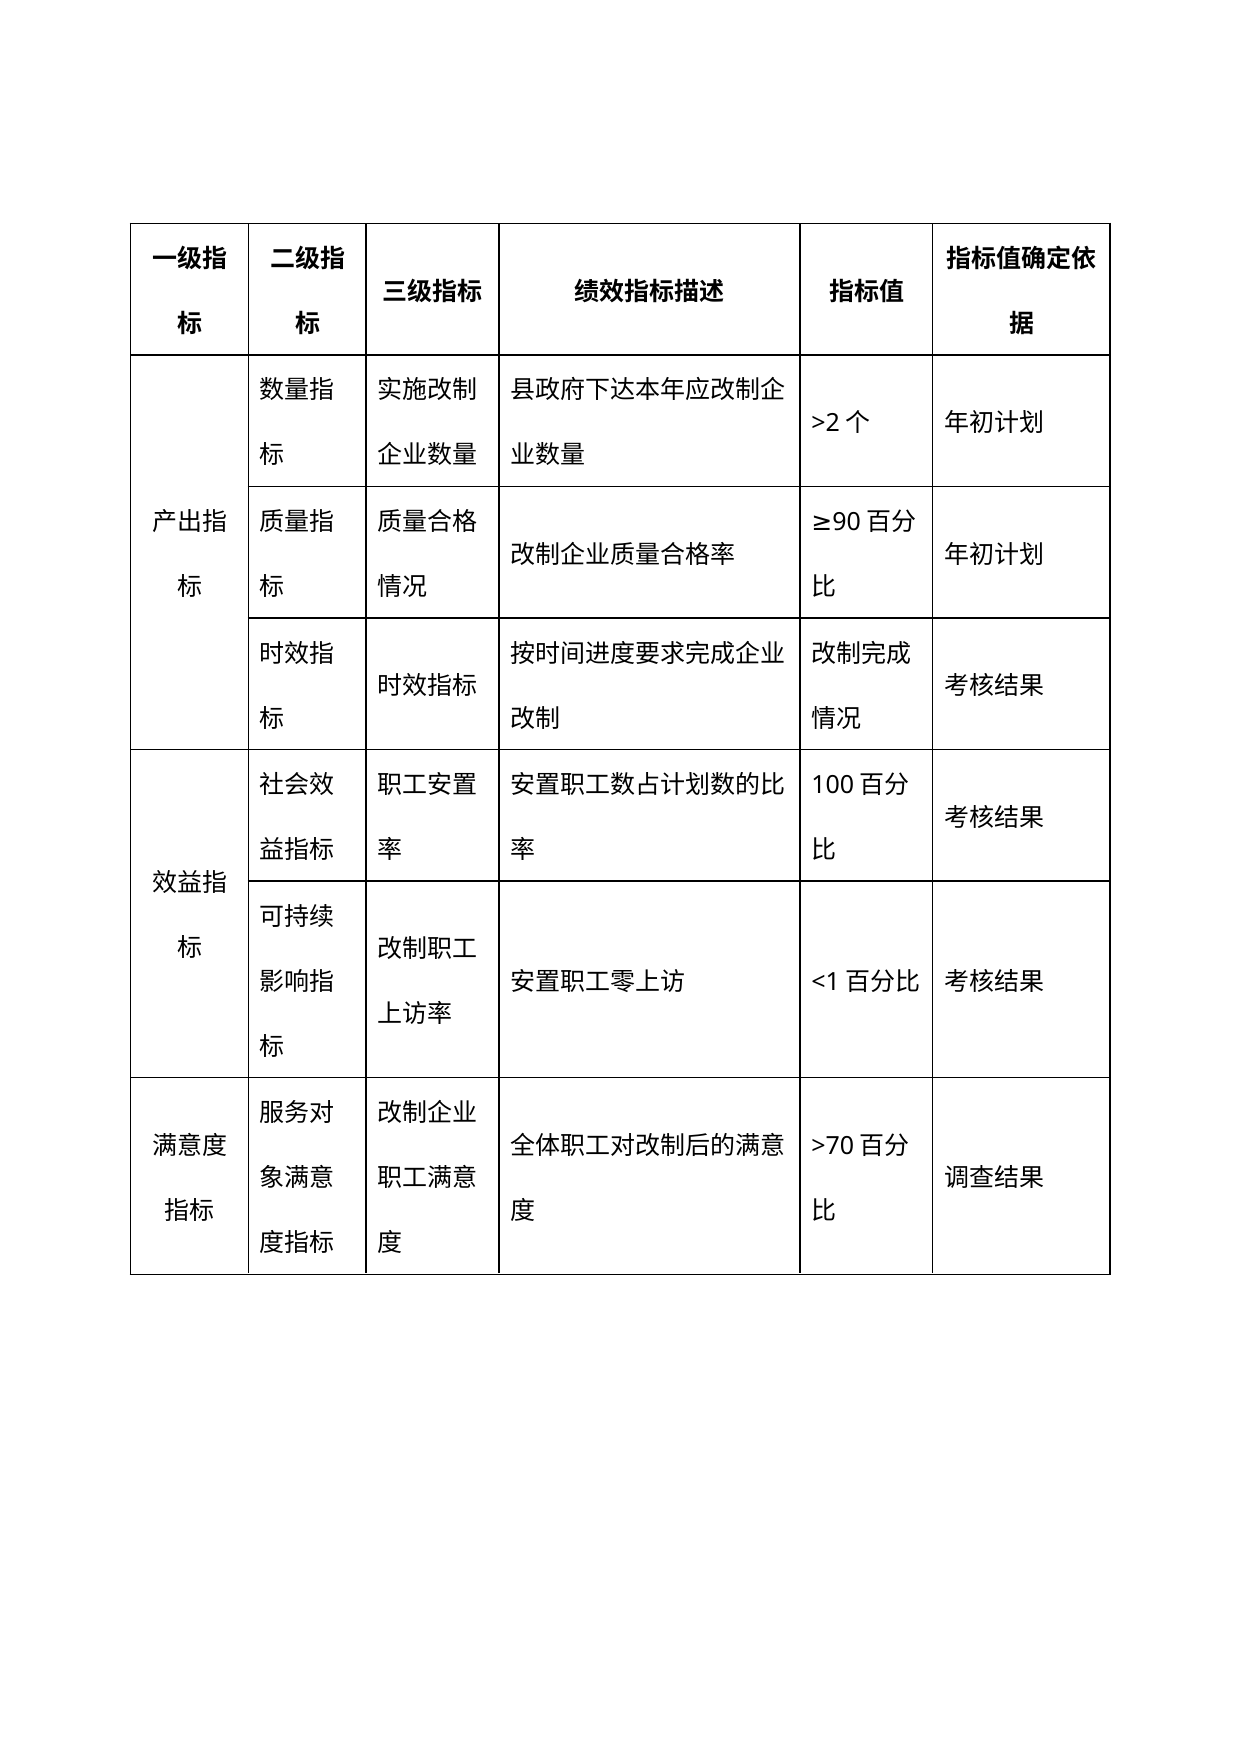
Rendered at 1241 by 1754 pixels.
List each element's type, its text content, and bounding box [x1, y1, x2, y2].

table_cell 调查结果 [933, 1078, 1109, 1273]
table_cell 时效指标 [249, 619, 365, 749]
table_cell 年初计划 [933, 356, 1109, 486]
table_header 指标值确定依据 [933, 224, 1109, 354]
table_cell 产出指标 [131, 356, 248, 749]
table_cell 改制职工上访率 [367, 882, 498, 1077]
table_cell 考核结果 [933, 882, 1109, 1077]
table_cell 安置职工数占计划数的比率 [500, 750, 799, 880]
table_cell 效益指标 [131, 750, 248, 1077]
table_header 指标值 [801, 224, 932, 354]
table_cell 时效指标 [367, 619, 498, 749]
table_cell 满意度指标 [131, 1078, 248, 1273]
table_header 三级指标 [367, 224, 498, 354]
table_cell 全体职工对改制后的满意度 [500, 1078, 799, 1273]
table_cell 社会效益指标 [249, 750, 365, 880]
table_cell 年初计划 [933, 487, 1109, 617]
table_cell 考核结果 [933, 750, 1109, 880]
table_cell 按时间进度要求完成企业改制 [500, 619, 799, 749]
table_cell <1百分比 [801, 882, 932, 1077]
table_cell 质量合格情况 [367, 487, 498, 617]
table_cell 数量指标 [249, 356, 365, 486]
table_cell ≥90百分比 [801, 487, 932, 617]
table_cell >2个 [801, 356, 932, 486]
table_cell 100百分比 [801, 750, 932, 880]
table_cell 可持续影响指标 [249, 882, 365, 1077]
table_header 二级指标 [249, 224, 365, 354]
table_cell 服务对象满意度指标 [249, 1078, 365, 1273]
table_cell 考核结果 [933, 619, 1109, 749]
table_cell 职工安置率 [367, 750, 498, 880]
table_cell 实施改制企业数量 [367, 356, 498, 486]
table_header 绩效指标描述 [500, 224, 799, 354]
table_cell 改制企业质量合格率 [500, 487, 799, 617]
table_cell 改制完成情况 [801, 619, 932, 749]
table_cell >70百分比 [801, 1078, 932, 1273]
table_cell 质量指标 [249, 487, 365, 617]
table_cell 安置职工零上访 [500, 882, 799, 1077]
table_cell 县政府下达本年应改制企业数量 [500, 356, 799, 486]
table_cell 改制企业职工满意度 [367, 1078, 498, 1273]
table_header 一级指标 [131, 224, 248, 354]
